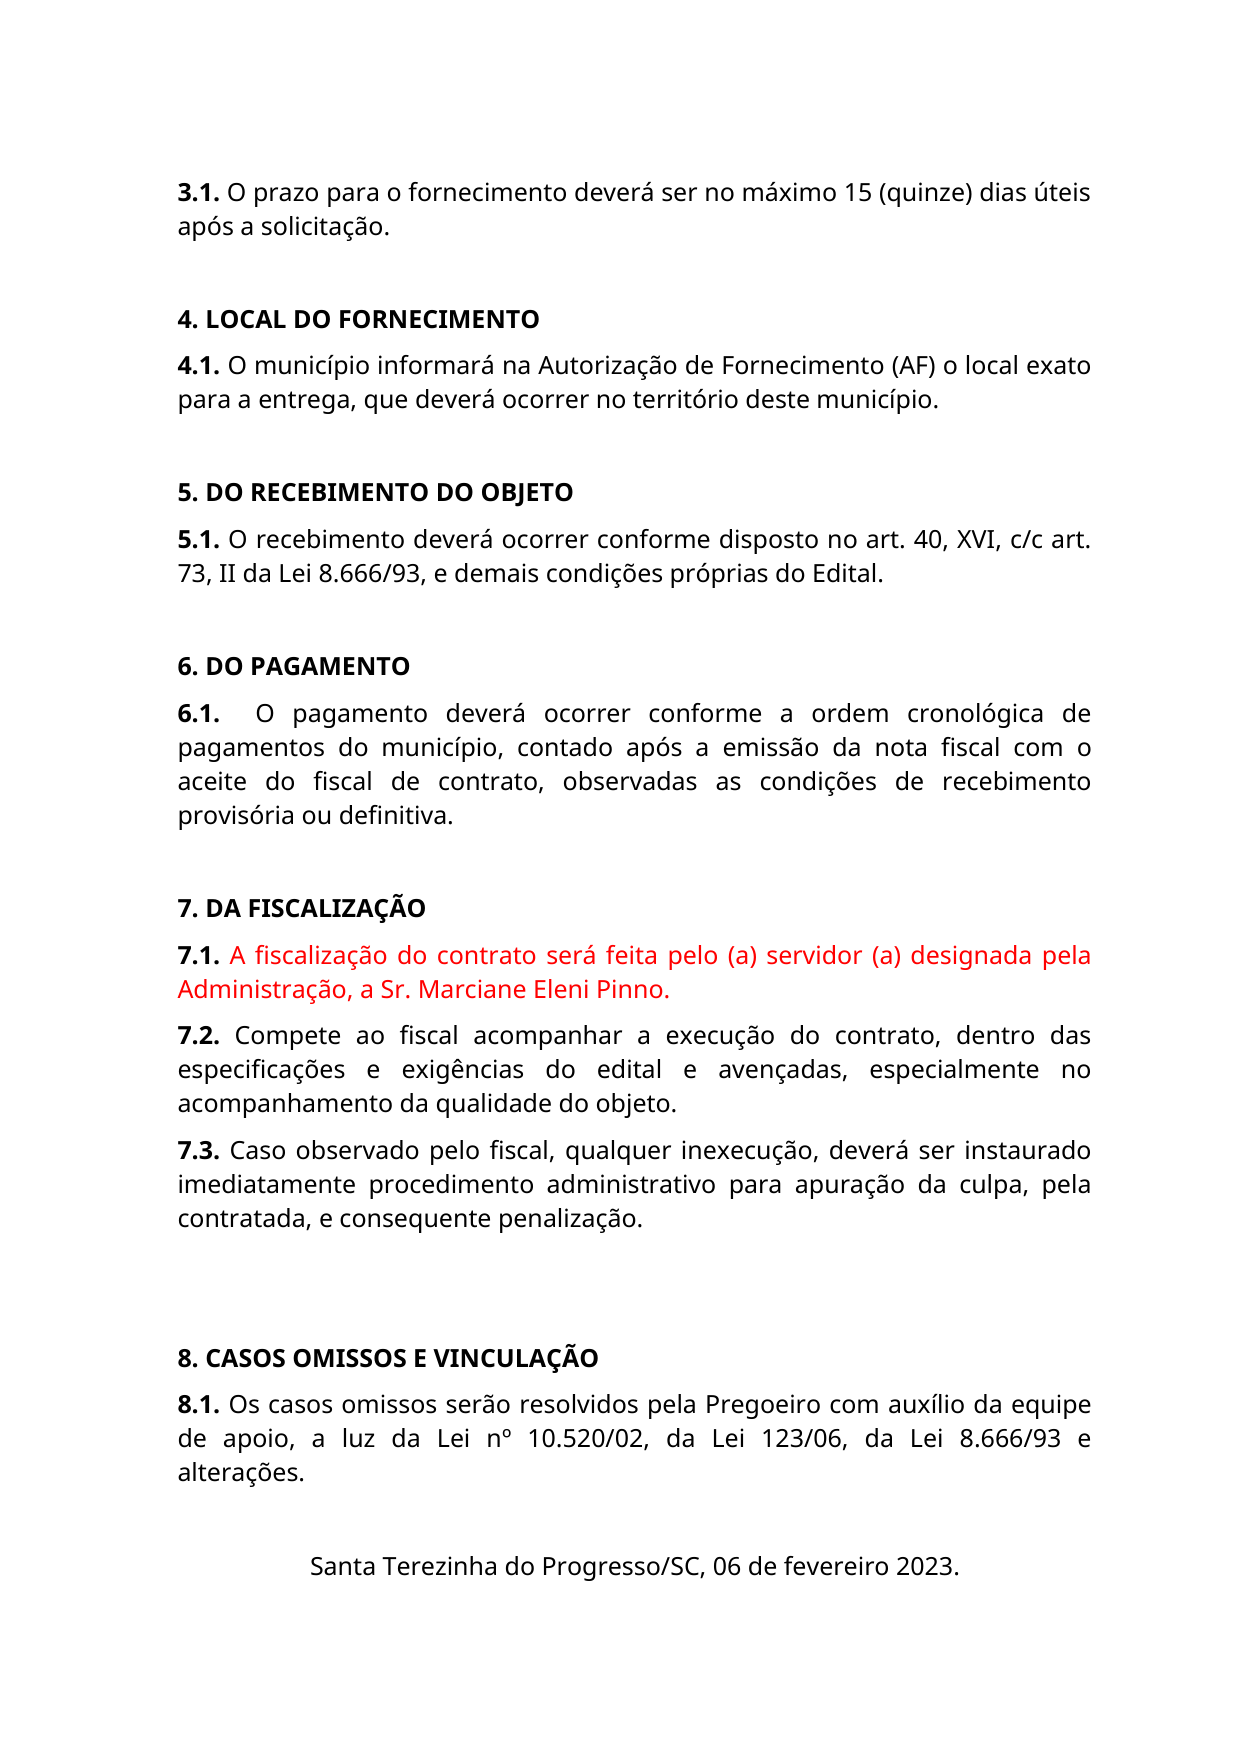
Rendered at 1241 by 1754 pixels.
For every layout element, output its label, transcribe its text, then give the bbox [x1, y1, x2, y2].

text 5. DO RECEBIMENTO DO OBJETO [177, 475, 1093, 509]
text 3.1. O prazo para o fornecimento deverá ser no máximo 15 (quinze) dias úteis após a solicitação. [177, 174, 1093, 242]
text 7. DA FISCALIZAÇÃO [177, 891, 1093, 925]
text 6. DO PAGAMENTO [177, 649, 1093, 683]
text 4.1. O município informará na Autorização de Fornecimento (AF) o local exato para a entrega, que deverá ocorrer no território deste município. [177, 348, 1093, 416]
text 7.1. A fiscalização do contrato será feita pelo (a) servidor (a) designada pela Administração, a Sr. Marciane Eleni Pinno. [177, 937, 1093, 1005]
text 4. LOCAL DO FORNECIMENTO [177, 301, 1093, 335]
text 8.1. Os casos omissos serão resolvidos pela Pregoeiro com auxílio da equipe de apoio, a luz da Lei nº 10.520/02, da Lei 123/06, da Lei 8.666/93 e alterações. [177, 1387, 1093, 1489]
text 8. CASOS OMISSOS E VINCULAÇÃO [177, 1340, 1093, 1374]
text 6.1. O pagamento deverá ocorrer conforme a ordem cronológica de pagamentos do município, contado após a emissão da nota fiscal com o aceite do fiscal de contrato, observadas as condições de recebimento provisória ou definitiva. [177, 695, 1093, 832]
text 7.2. Compete ao fiscal acompanhar a execução do contrato, dentro das especificações e exigências do edital e avençadas, especialmente no acompanhamento da qualidade do objeto. [177, 1018, 1093, 1120]
text Santa Terezinha do Progresso/SC, 06 de fevereiro 2023. [177, 1548, 1093, 1582]
text 5.1. O recebimento deverá ocorrer conforme disposto no art. 40, XVI, c/c art. 73, II da Lei 8.666/93, e demais condições próprias do Edital. [177, 522, 1093, 590]
text 7.3. Caso observado pelo fiscal, qualquer inexecução, deverá ser instaurado imediatamente procedimento administrativo para apuração da culpa, pela contratada, e consequente penalização. [177, 1133, 1093, 1235]
